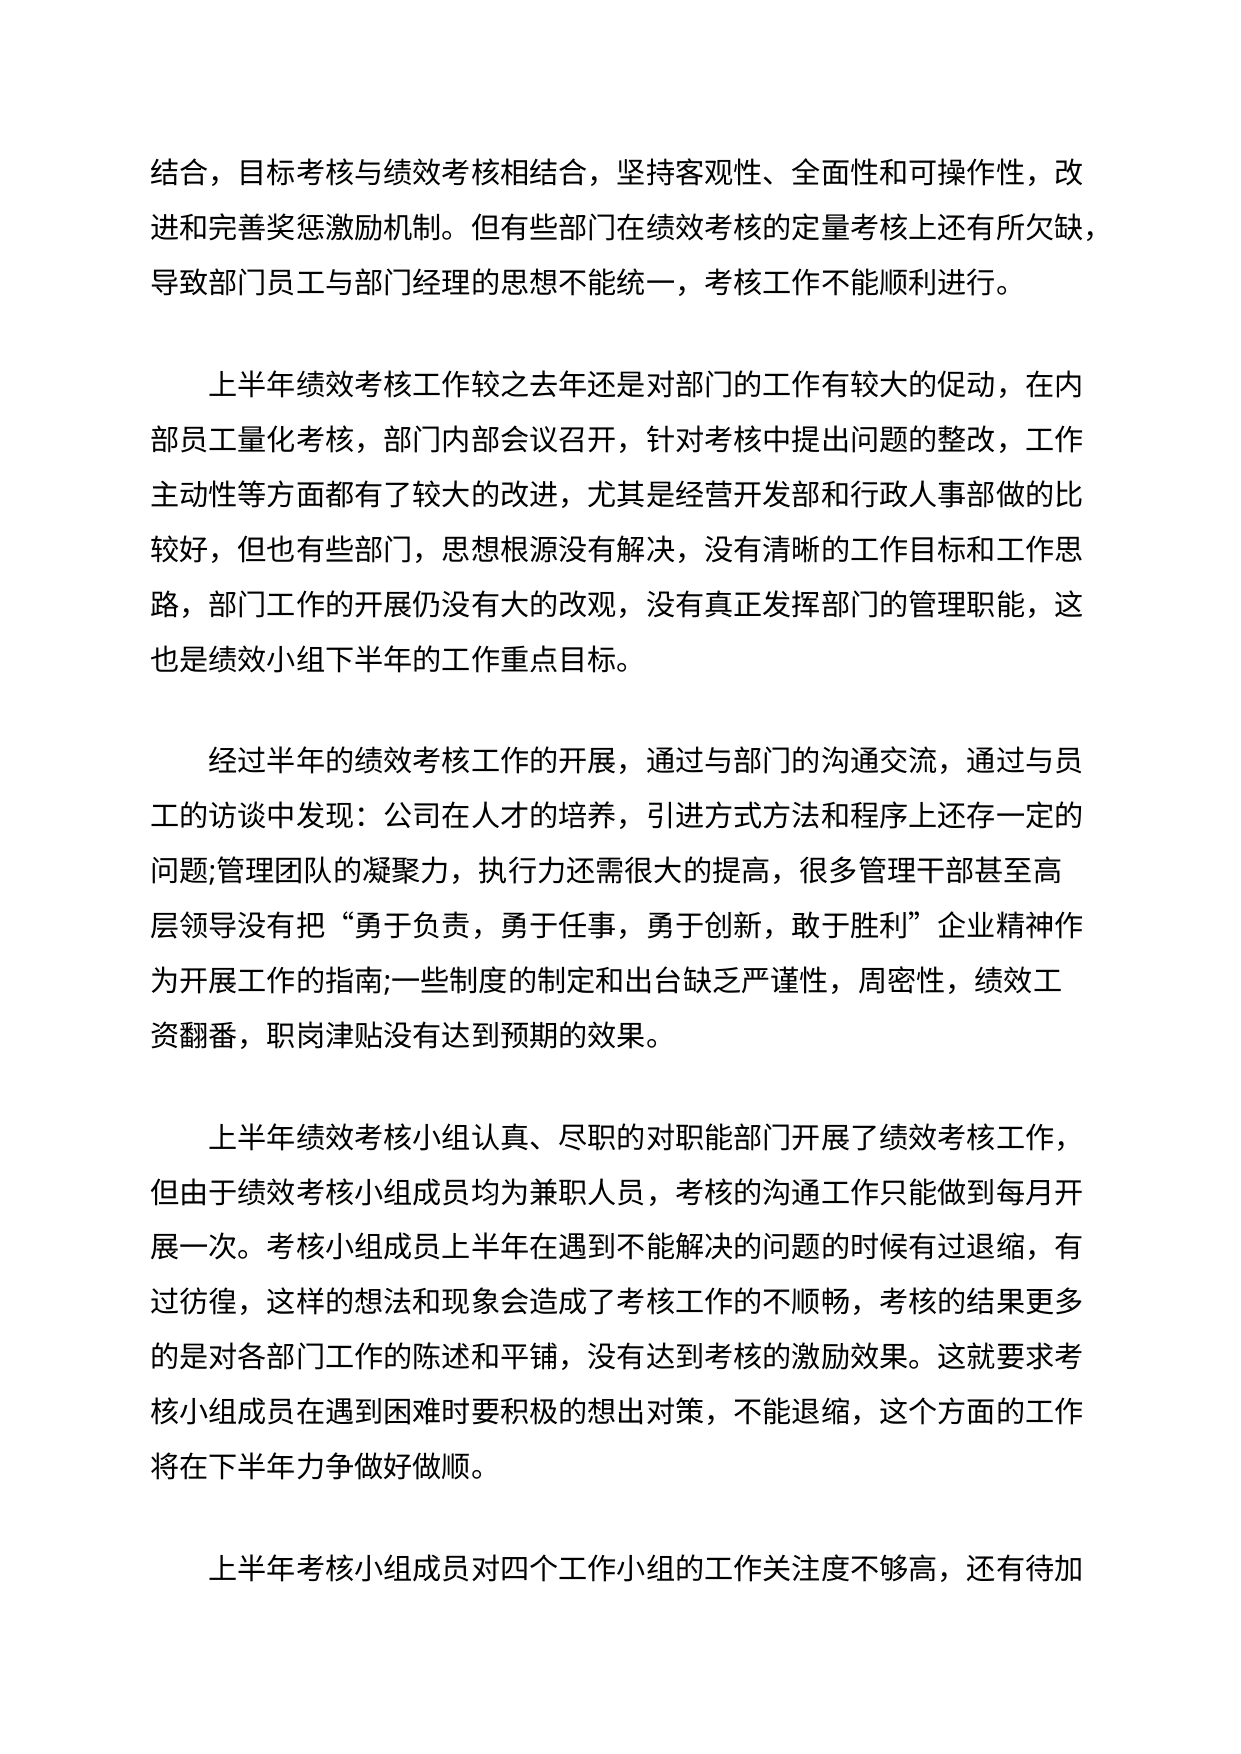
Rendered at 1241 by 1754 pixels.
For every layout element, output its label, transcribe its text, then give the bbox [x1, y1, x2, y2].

text 上半年绩效考核工作较之去年还是对部门的工作有较大的促动，在内部员工量化考核，部门内部会议召开，针对考核中提出问题的整改，工作主动性等方面都有了较大的改进，尤其是经营开发部和行政人事部做的比较好，但也有些部门，思想根源没有解决，没有清晰的工作目标和工作思路，部门工作的开展仍没有大的改观，没有真正发挥部门的管理职能，这也是绩效小组下半年的工作重点目标。 [150, 362, 1090, 678]
text 上半年绩效考核小组认真、尽职的对职能部门开展了绩效考核工作，但由于绩效考核小组成员均为兼职人员，考核的沟通工作只能做到每月开展一次。考核小组成员上半年在遇到不能解决的问题的时候有过退缩，有过彷徨，这样的想法和现象会造成了考核工作的不顺畅，考核的结果更多的是对各部门工作的陈述和平铺，没有达到考核的激励效果。这就要求考核小组成员在遇到困难时要积极的想出对策，不能退缩，这个方面的工作将在下半年力争做好做顺。 [150, 1114, 1090, 1486]
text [150, 1545, 1090, 1588]
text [150, 150, 1090, 302]
text 经过半年的绩效考核工作的开展，通过与部门的沟通交流，通过与员工的访谈中发现：公司在人才的培养，引进方式方法和程序上还存一定的问题;管理团队的凝聚力，执行力还需很大的提高，很多管理干部甚至高层领导没有把“勇于负责，勇于任事，勇于创新，敢于胜利”企业精神作为开展工作的指南;一些制度的制定和出台缺乏严谨性，周密性，绩效工资翻番，职岗津贴没有达到预期的效果。 [150, 738, 1090, 1055]
